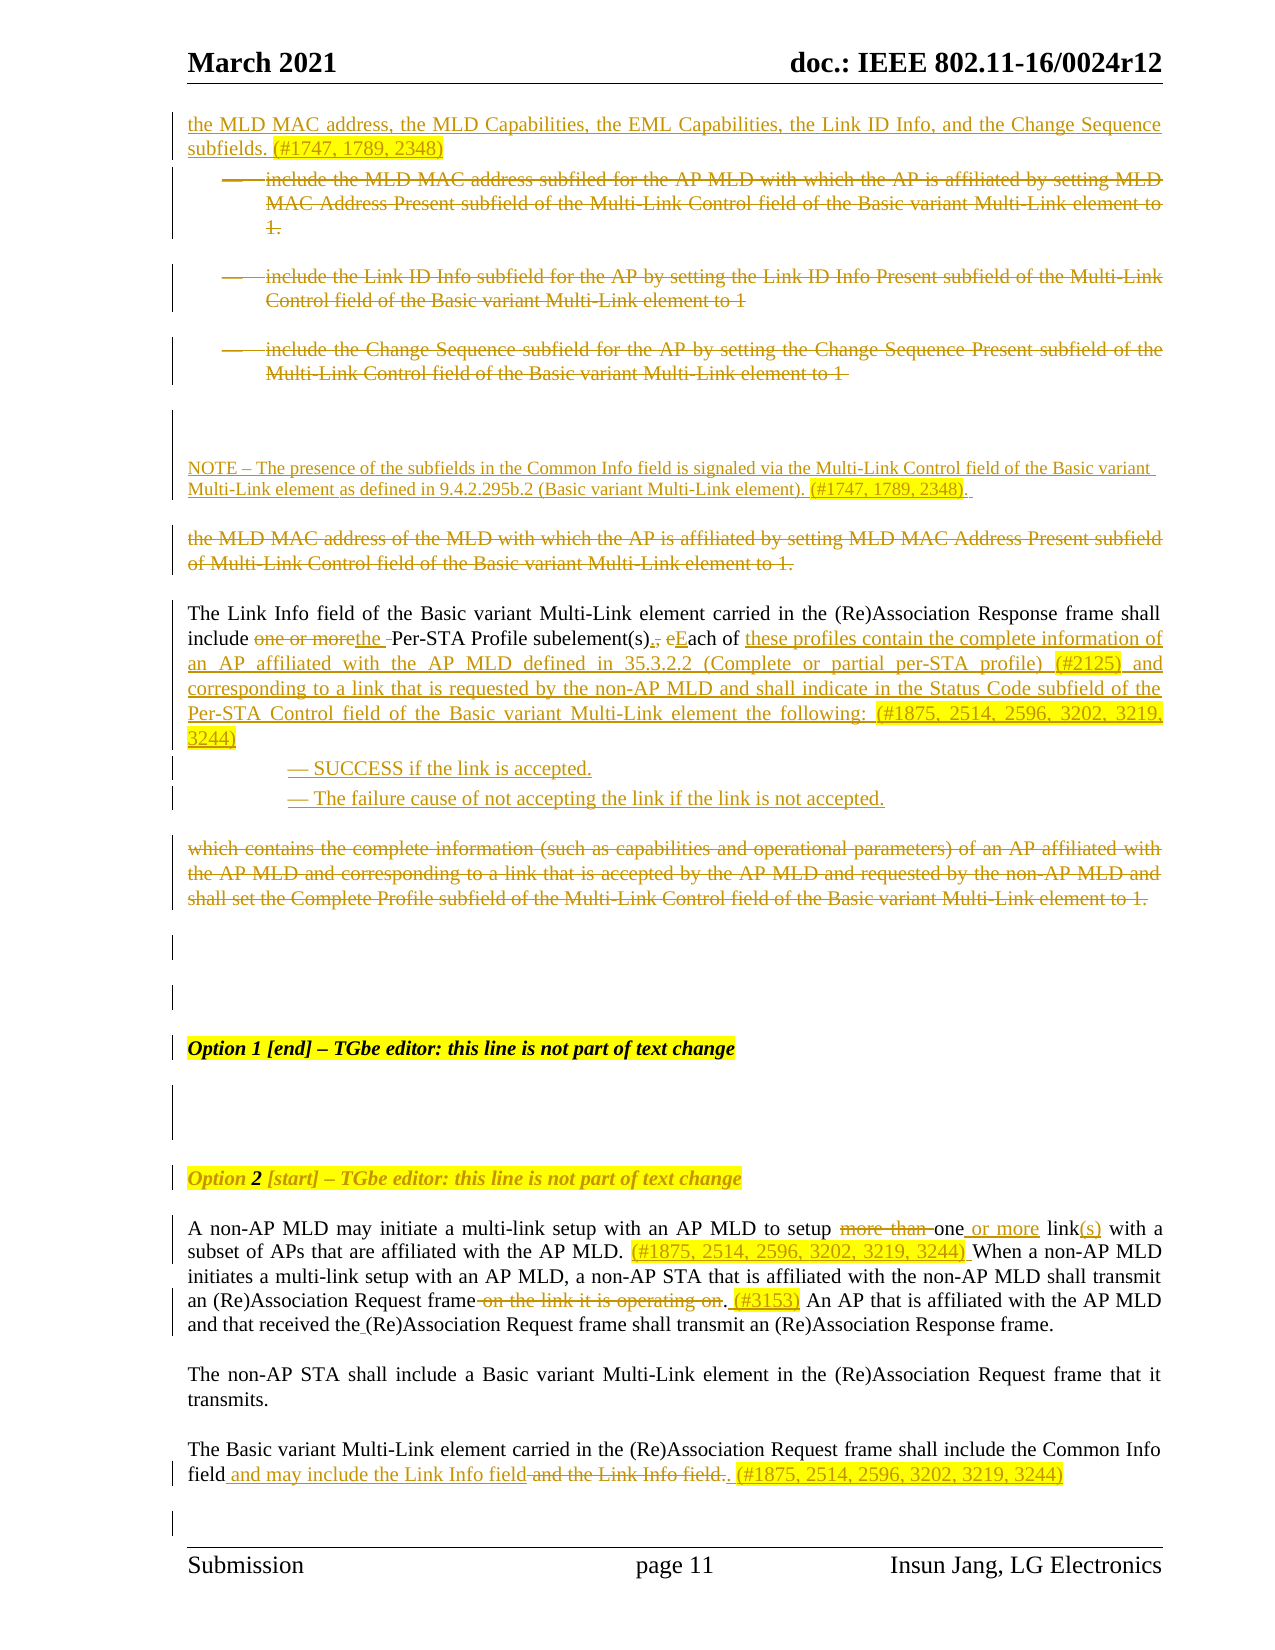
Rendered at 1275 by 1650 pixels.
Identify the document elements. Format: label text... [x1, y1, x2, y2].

text The non-AP STA shall include a Basic variant Multi-Link element in the (Re)Association Request frame that it transmits. [187, 1361, 1163, 1411]
text The Link Info field of the Basic variant Multi-Link element carried in the (Re)Association Response frame shall include Per-STA Profile subelement(s) ach of [187, 672, 1163, 721]
text A non-AP MLD may initiate a multi-link setup with an AP MLD to setup one link with a subset of APs that are affiliated with the AP MLD. When a non-AP MLD initiates a multi-link setup with an AP MLD, a non-AP STA that is affiliated with the non-AP MLD shall transmit an (Re)Association Request frame. An AP that is affiliated with the AP MLD and that received the(Re)Association Request frame shall transmit an (Re)Association Response frame. [187, 1215, 1163, 1336]
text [187, 112, 1163, 160]
text The Basic variant Multi-Link element carried in the (Re)Association Request frame shall include the Common Info field [187, 1436, 1163, 1486]
text The Link Info field of the Basic variant Multi-Link element carried in the (Re)Association Response frame shall include Per-STA Profile subelement(s) ach of [187, 600, 1163, 671]
text The Link Info field of the Basic variant Multi-Link element carried in the (Re)Association Response frame shall include Per-STA Profile subelement(s) ach of [187, 722, 1163, 750]
text Option 2 [start] – TGbe editor: this line is not part of text change [187, 1165, 1163, 1190]
text Option 1 [end] – TGbe editor: this line is not part of text change [187, 1035, 1163, 1060]
